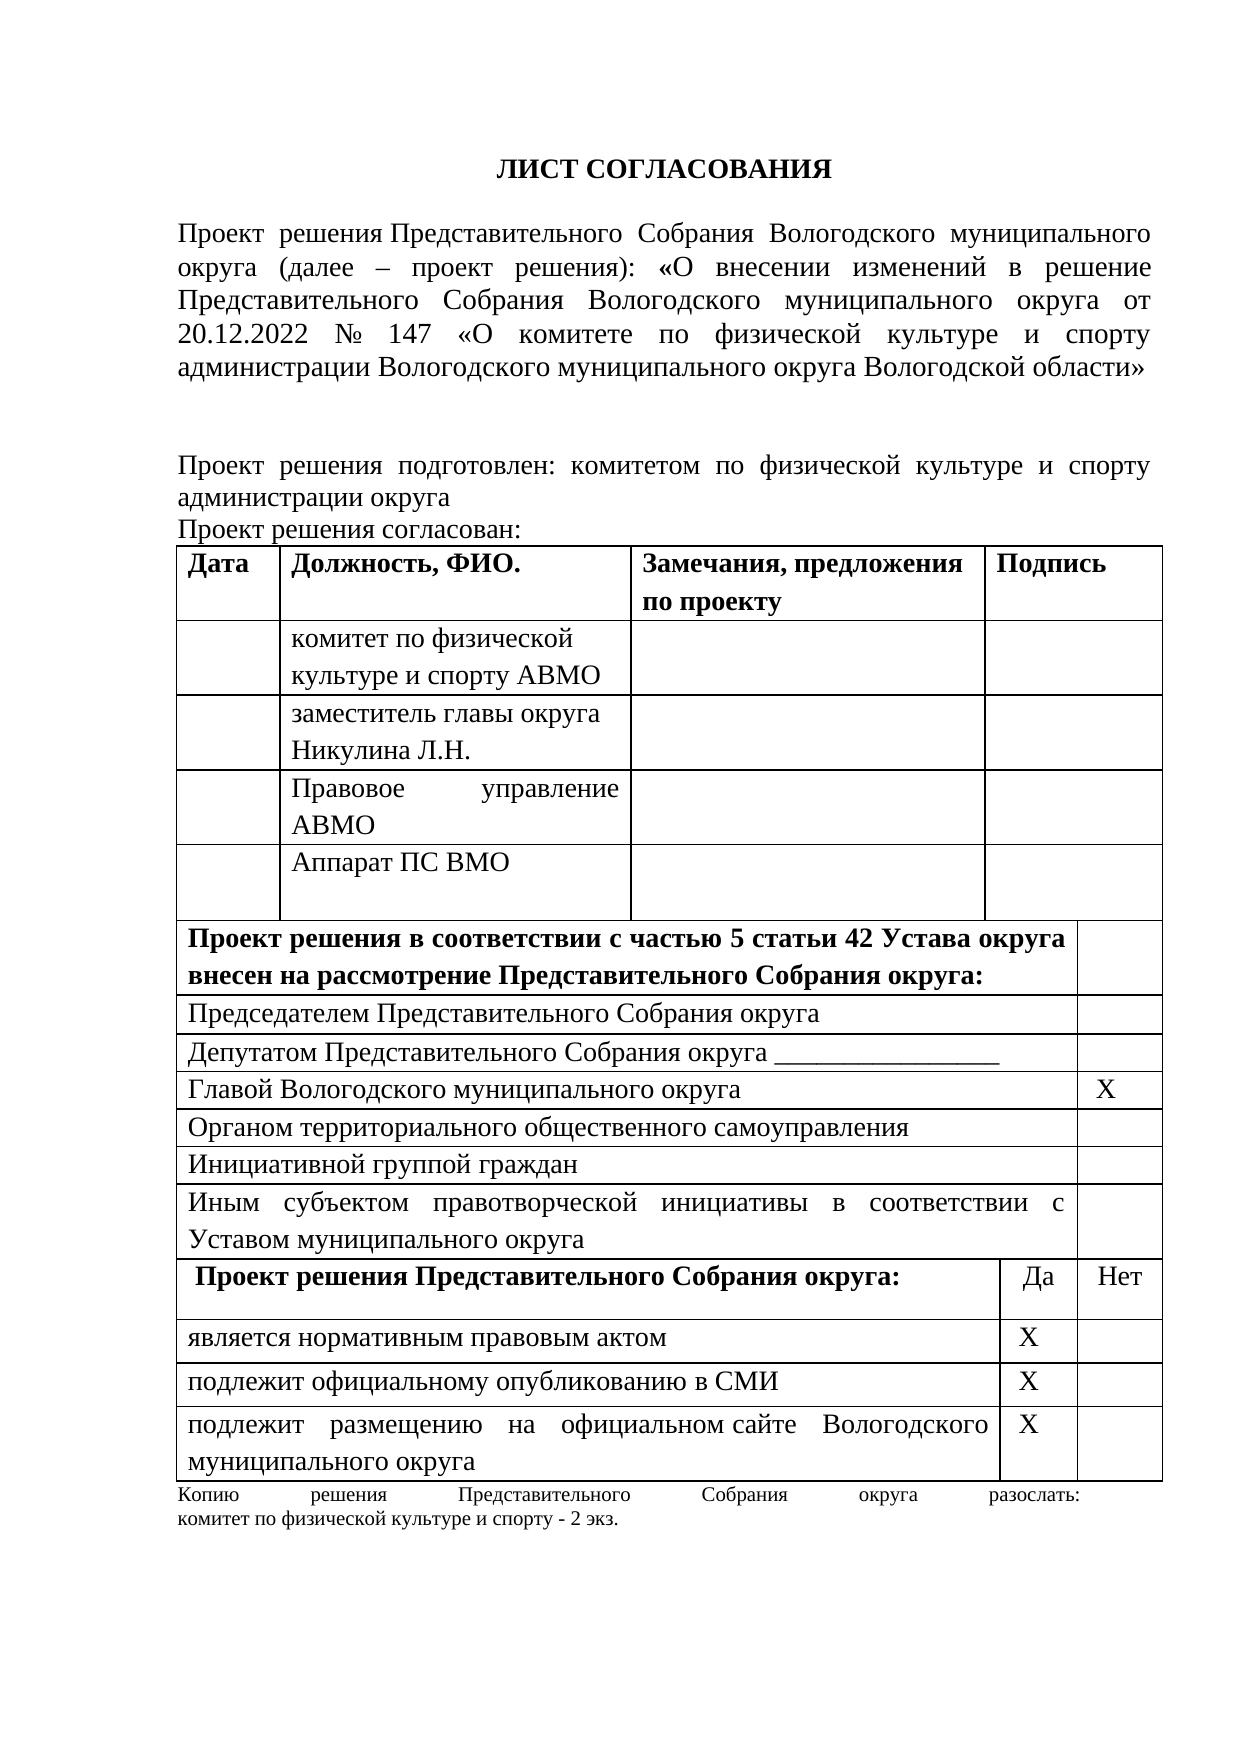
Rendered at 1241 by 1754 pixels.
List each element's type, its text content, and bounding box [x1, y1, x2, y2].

table_cell [1078, 1364, 1162, 1406]
table_cell [177, 771, 279, 844]
table_cell Х [1001, 1364, 1077, 1406]
table_cell Председателем Представительного Собрания округа [177, 996, 1077, 1033]
table_cell Органом территориального общественного самоуправления [177, 1110, 1077, 1146]
table_cell Да [1001, 1260, 1077, 1318]
table_header Замечания, предложения по проекту [632, 547, 984, 620]
table_cell Аппарат ПС ВМО [281, 845, 630, 920]
text Проект решения согласован: [177, 513, 1152, 545]
text ЛИСТ СОГЛАСОВАНИЯ [177, 152, 1152, 184]
table_cell Депутатом Представительного Собрания округа ________________ [177, 1035, 1077, 1071]
table_cell комитет по физической культуре и спорту АВМО [281, 621, 630, 694]
table_cell является нормативным правовым актом [177, 1320, 999, 1362]
table_cell [632, 696, 984, 769]
table_cell [177, 845, 279, 920]
text Копию решения Представительного Собрания округа разослать: комитет по физической культуре и спорту - 2 экз. [177, 1482, 1152, 1530]
table_cell [632, 845, 984, 920]
table_cell Главой Вологодского муниципального округа [177, 1072, 1077, 1108]
table_cell подлежит официальному опубликованию в СМИ [177, 1364, 999, 1406]
table_cell [1078, 1035, 1162, 1071]
table_cell [177, 621, 279, 694]
table_cell [1078, 921, 1162, 994]
table_header Должность, ФИО. [281, 547, 630, 620]
table_cell [1078, 1110, 1162, 1146]
table_cell Нет [1078, 1260, 1162, 1318]
table_cell Х [1001, 1407, 1077, 1480]
table_cell [177, 696, 279, 769]
table_header Подпись [986, 547, 1162, 620]
table_cell [1078, 1147, 1162, 1183]
table_cell [986, 696, 1162, 769]
table_cell Х [1078, 1072, 1162, 1108]
table_cell [632, 621, 984, 694]
table_cell [986, 621, 1162, 694]
text Проект решения Представительного Собрания Вологодского муниципального округа (далее – проект решения): «О внесении изменений в решение Представительного Собрания Вологодского муниципального округа от 20.12.2022 № 147 «О комитете по физической культуре и спорту администрации Вологодского муниципального округа Вологодской области» [177, 216, 1152, 383]
table_cell Инициативной группой граждан [177, 1147, 1077, 1183]
table_cell подлежит размещению на официальном сайте Вологодского муниципального округа [177, 1407, 999, 1480]
table_cell Проект решения в соответствии с частью 5 статьи 42 Устава округа внесен на рассмотрение Представительного Собрания округа: [177, 921, 1077, 994]
table_cell [1078, 1320, 1162, 1362]
table_cell заместитель главы округа Никулина Л.Н. [281, 696, 630, 769]
table_cell [1078, 996, 1162, 1033]
table_cell [986, 771, 1162, 844]
table_cell Проект решения Представительного Собрания округа: [177, 1260, 999, 1318]
table_cell Х [1001, 1320, 1077, 1362]
table_cell [1078, 1407, 1162, 1480]
table_cell Иным субъектом правотворческой инициативы в соответствии с Уставом муниципального округа [177, 1185, 1077, 1258]
table_cell [632, 771, 984, 844]
table_header Дата [177, 547, 279, 620]
text Проект решения подготовлен: комитетом по физической культуре и спорту администрации округа [177, 448, 1152, 513]
table_cell [986, 845, 1162, 920]
table_cell [1078, 1185, 1162, 1258]
table_cell Правовое управление АВМО [281, 771, 630, 844]
